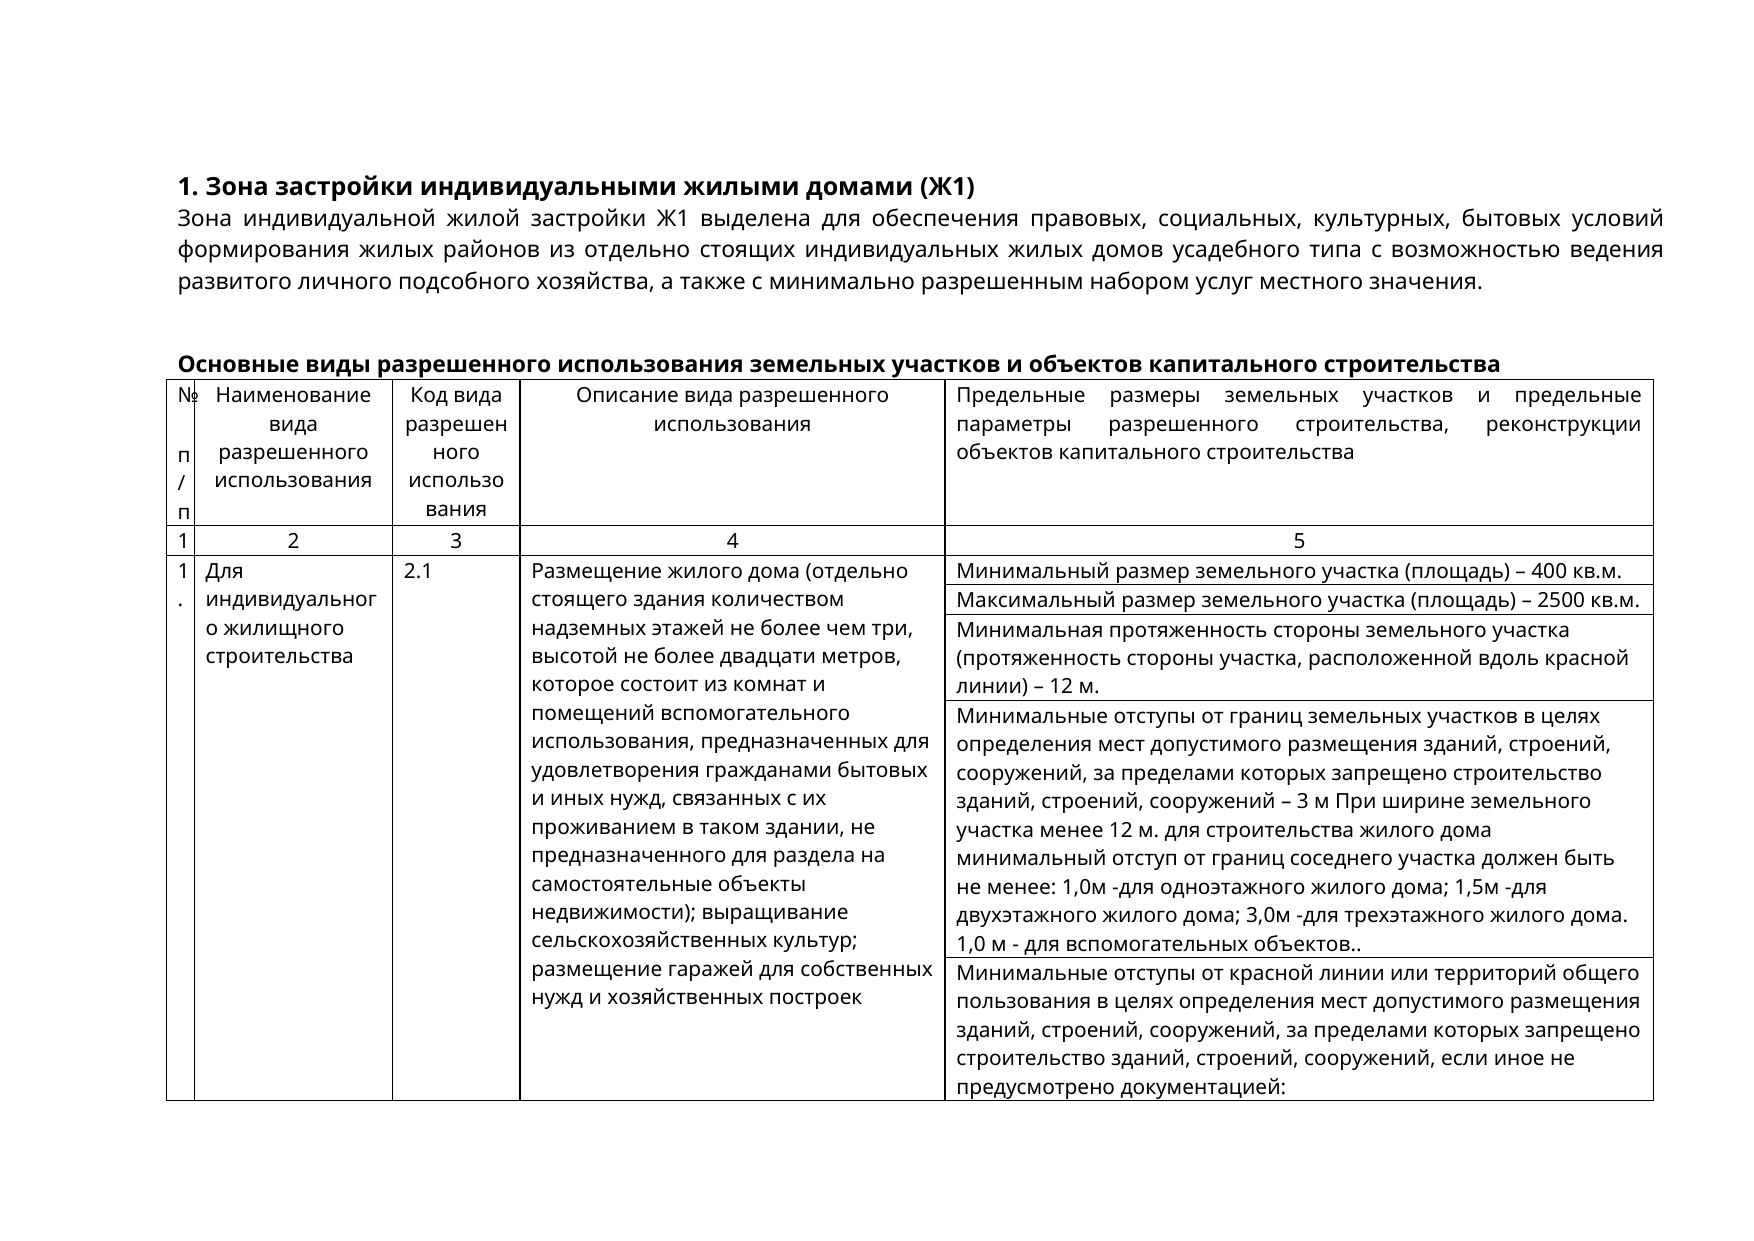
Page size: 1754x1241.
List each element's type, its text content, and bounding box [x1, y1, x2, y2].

table_cell Максимальный размер земельного участка (площадь) – 2500 кв.м. [946, 585, 1653, 614]
table_cell 4 [521, 526, 944, 555]
table_header Наименование вида разрешенного использования [195, 380, 392, 525]
subtitle 1. Зона застройки индивидуальными жилыми домами (Ж1) [177, 168, 1665, 202]
table_cell Минимальный размер земельного участка (площадь) – 400 кв.м. [946, 556, 1653, 584]
table_cell Для индивидуального жилищного строительства [195, 556, 392, 1100]
table_cell Минимальная протяженность стороны земельного участка (протяженность стороны участка, расположенной вдоль красной линии) – 12 м. [946, 615, 1653, 700]
table_header Предельные размеры земельных участков и предельные параметры разрешенного строительства, реконструкции объектов капитального строительства [946, 380, 1653, 525]
subtitle Основные виды разрешенного использования земельных участков и объектов капитального строительства [177, 348, 1665, 379]
table_header Описание вида разрешенного использования [521, 380, 944, 525]
table_header № п/п [167, 380, 194, 525]
table_cell 1. [167, 556, 194, 1100]
table_cell 2.1 [393, 556, 519, 1100]
table_header Код вида разрешенного использования [393, 380, 519, 525]
table_cell 1 [167, 526, 194, 555]
table_cell Размещение жилого дома (отдельно стоящего здания количеством надземных этажей не более чем три, высотой не более двадцати метров, которое состоит из комнат и помещений вспомогательного использования, предназначенных для удовлетворения гражданами бытовых и иных нужд, связанных с их проживанием в таком здании, не предназначенного для раздела на самостоятельные объекты недвижимости); выращивание сельскохозяйственных культур; размещение гаражей для собственных нужд и хозяйственных построек [521, 556, 944, 1100]
text Зона индивидуальной жилой застройки Ж1 выделена для обеспечения правовых, социальных, культурных, бытовых условий формирования жилых районов из отдельно стоящих индивидуальных жилых домов усадебного типа с возможностью ведения развитого личного подсобного хозяйства, а также с минимально разрешенным набором услуг местного значения. [177, 202, 1665, 296]
table_cell 2 [195, 526, 392, 555]
table_cell Минимальные отступы от границ земельных участков в целях определения мест допустимого размещения зданий, строений, сооружений, за пределами которых запрещено строительство зданий, строений, сооружений – 3 м При ширине земельного участка менее 12 м. для строительства жилого дома минимальный отступ от границ соседнего участка должен быть не менее: 1,0м -для одноэтажного жилого дома; 1,5м -для двухэтажного жилого дома; 3,0м -для трехэтажного жилого дома. 1,0 м - для вспомогательных объектов.. [946, 701, 1653, 957]
table_cell 5 [946, 526, 1653, 555]
table_cell 3 [393, 526, 519, 555]
